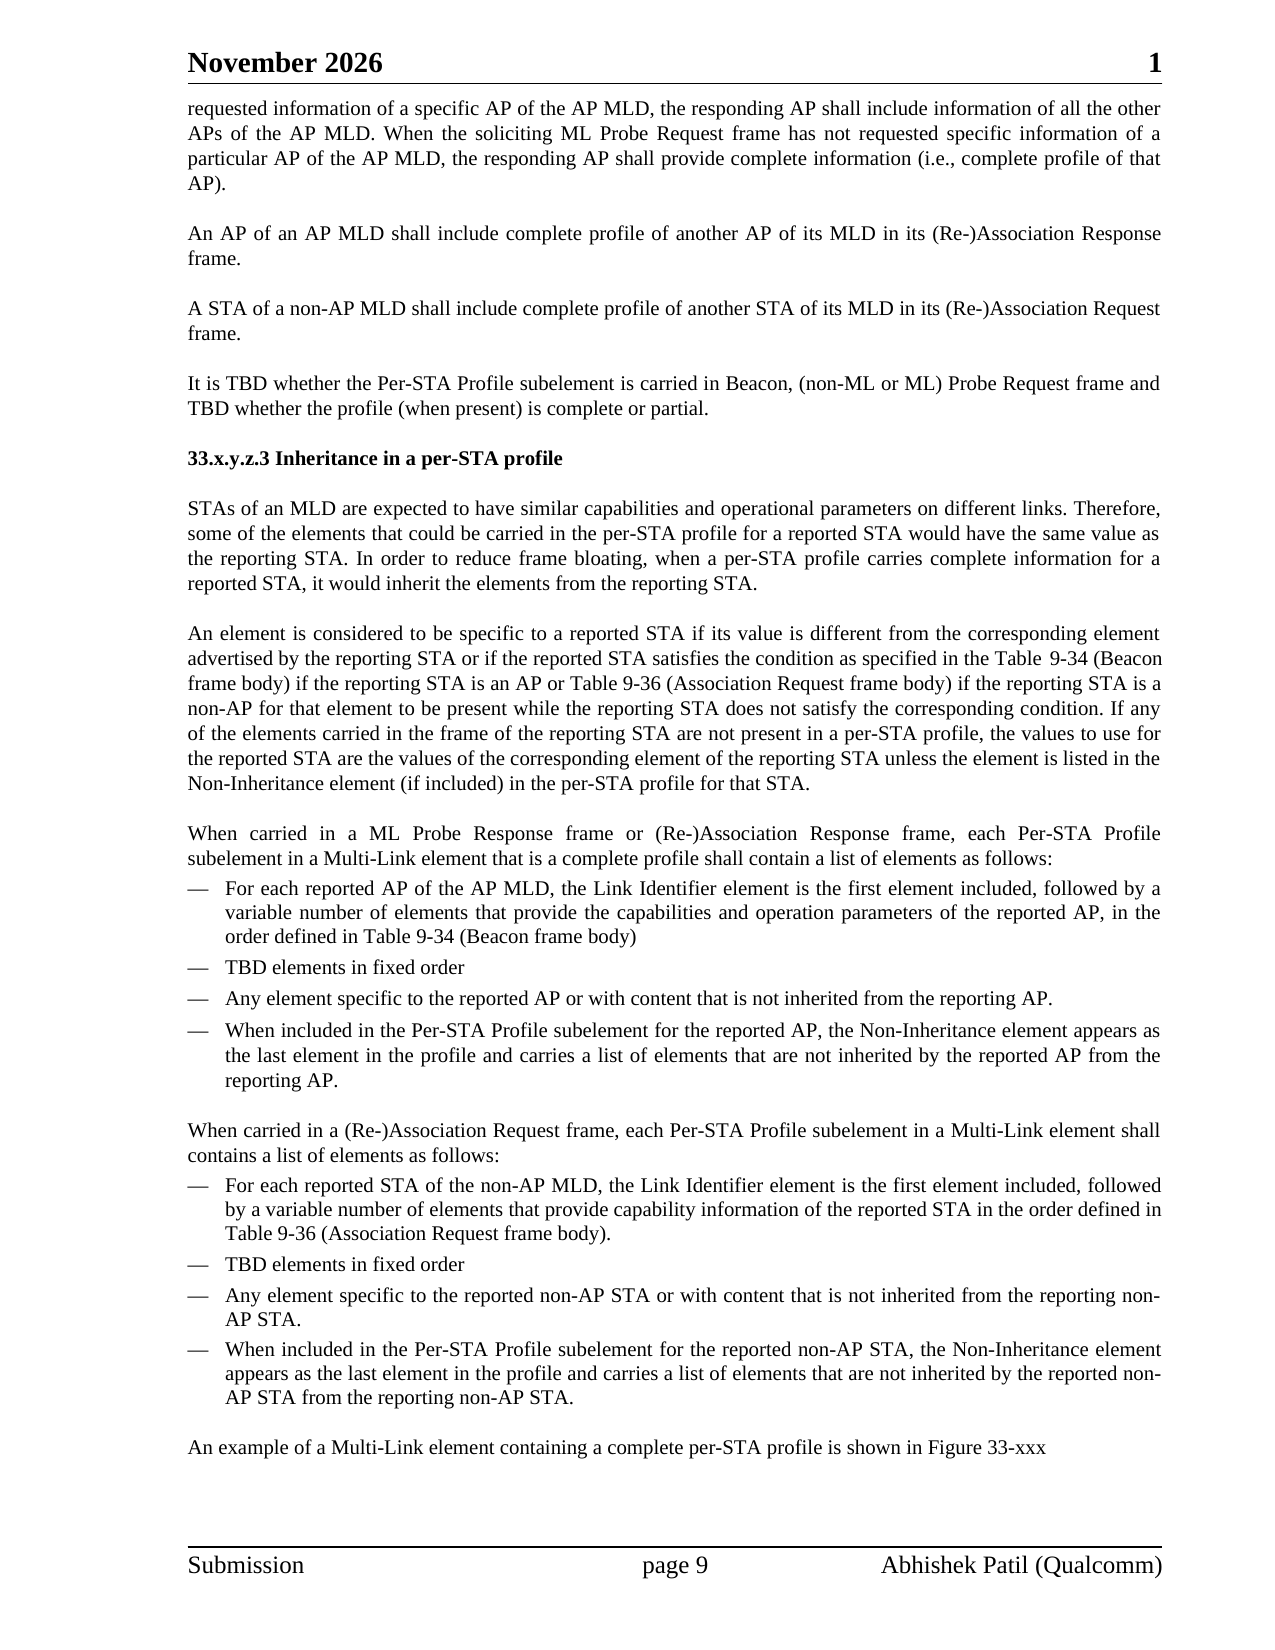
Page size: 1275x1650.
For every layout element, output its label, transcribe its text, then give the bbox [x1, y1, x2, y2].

list When included in the Per-STA Profile subelement for the reported non-AP STA, the Non-Inheritance element appears as the last element in the profile and carries a list of elements that are not inherited by the reported non-AP STA from the reporting non-AP STA. [187, 1337, 1162, 1409]
text An AP of an AP MLD shall include complete profile of another AP of its MLD in its (Re-)Association Response frame. [187, 219, 1162, 269]
list TBD elements in fixed order [187, 1251, 1162, 1276]
text An element is considered to be specific to a reported STA if its value is different from the corresponding element advertised by the reporting STA or if the reported STA satisfies the condition as specified in the Table 9-34 (Beacon frame body) if the reporting STA is an AP or Table 9-36 (Association Request frame body) if the reporting STA is a non-AP for that element to be present while the reporting STA does not satisfy the corresponding condition. If any of the elements carried in the frame of the reporting STA are not present in a per-STA profile, the values to use for the reported STA are the values of the corresponding element of the reporting STA unless the element is listed in the Non-Inheritance element (if included) in the per-STA profile for that STA. [187, 619, 1162, 794]
text When carried in a ML Probe Response frame or (Re-)Association Response frame, each Per-STA Profile subelement in a Multi-Link element that is a complete profile shall contain a list of elements as follows: [187, 819, 1162, 869]
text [187, 94, 1162, 194]
text 33.x.y.z.3 Inheritance in a per-STA profile [187, 444, 1162, 469]
text A STA of a non-AP MLD shall include complete profile of another STA of its MLD in its (Re-)Association Request frame. [187, 294, 1162, 344]
text It is TBD whether the Per-STA Profile subelement is carried in Beacon, (non-ML or ML) Probe Request frame and TBD whether the profile (when present) is complete or partial. [187, 369, 1162, 419]
text STAs of an MLD are expected to have similar capabilities and operational parameters on different links. Therefore, some of the elements that could be carried in the per-STA profile for a reported STA would have the same value as the reporting STA. In order to reduce frame bloating, when a per-STA profile carries complete information for a reported STA, it would inherit the elements from the reporting STA. [187, 494, 1162, 594]
list Any element specific to the reported non-AP STA or with content that is not inherited from the reporting non-AP STA. [187, 1283, 1162, 1331]
list When included in the Per-STA Profile subelement for the reported AP, the Non-Inheritance element appears as the last element in the profile and carries a list of elements that are not inherited by the reported AP from the reporting AP. [187, 1017, 1162, 1092]
list Any element specific to the reported AP or with content that is not inherited from the reporting AP. [187, 985, 1162, 1010]
list For each reported AP of the AP MLD, the Link Identifier element is the first element included, followed by a variable number of elements that provide the capabilities and operation parameters of the reported AP, in the order defined in Table 9-34 (Beacon frame body) [187, 876, 1162, 948]
list TBD elements in fixed order [187, 954, 1162, 979]
text An example of a Multi-Link element containing a complete per-STA profile is shown in Figure 33-xxx [187, 1434, 1162, 1459]
list For each reported STA of the non-AP MLD, the Link Identifier element is the first element included, followed by a variable number of elements that provide capability information of the reported STA in the order defined in Table 9-36 (Association Request frame body). [187, 1173, 1162, 1245]
text When carried in a (Re-)Association Request frame, each Per-STA Profile subelement in a Multi-Link element shall contains a list of elements as follows: [187, 1117, 1162, 1167]
